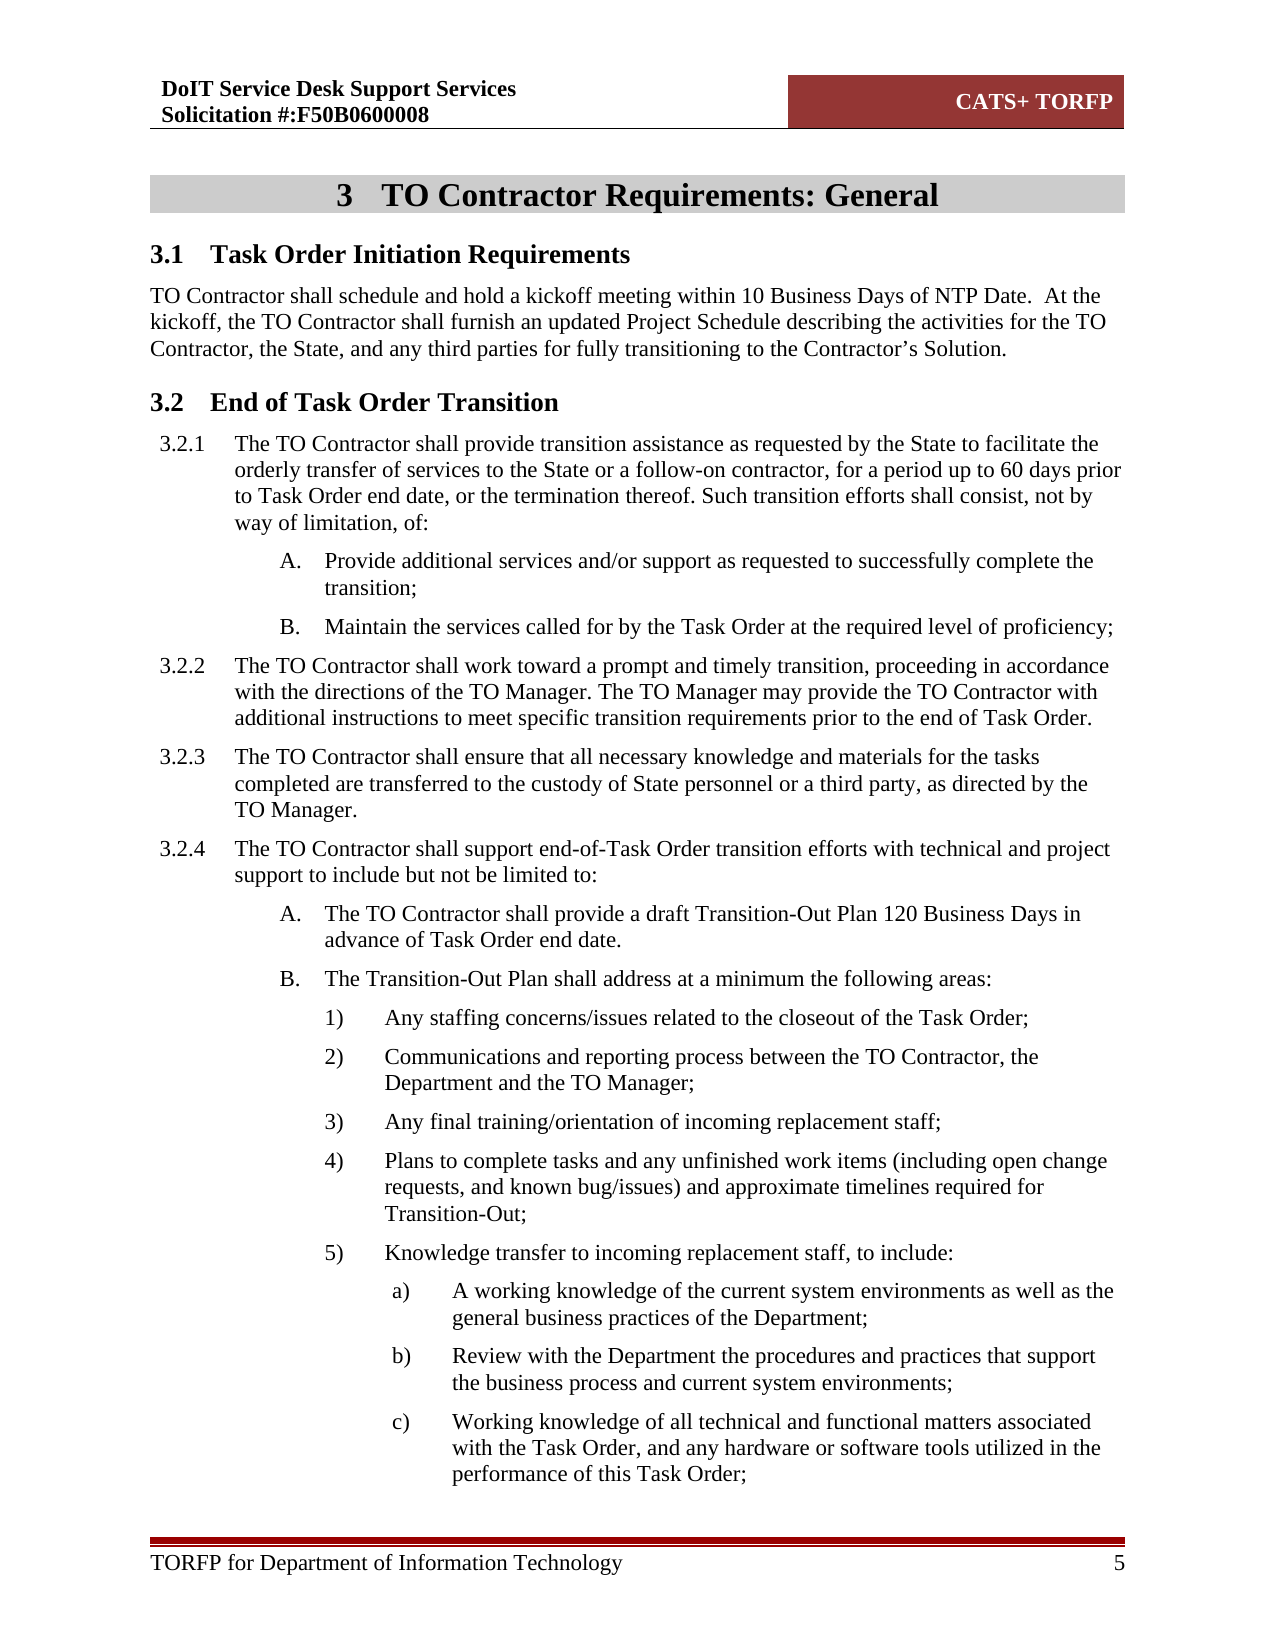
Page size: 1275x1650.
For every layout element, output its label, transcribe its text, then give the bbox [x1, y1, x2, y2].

text TO Contractor shall schedule and hold a kickoff meeting within 10 Business Days of NTP Date. At the kickoff, the TO Contractor shall furnish an updated Project Schedule describing the activities for the TO Contractor, the State, and any third parties for fully transitioning to the Contractor’s Solution. [150, 282, 1125, 361]
list Provide additional services and/or support as requested to successfully complete the transition; [279, 548, 1125, 600]
text The TO Contractor shall work toward a prompt and timely transition, proceeding in accordance with the directions of the TO Manager. The TO Manager may provide the TO Contractor with additional instructions to meet specific transition requirements prior to the end of Task Order. [159, 652, 1125, 731]
list The TO Contractor shall provide a draft Transition-Out Plan 120 Business Days in advance of Task Order end date. [279, 900, 1125, 953]
text The TO Contractor shall provide transition assistance as requested by the State to facilitate the orderly transfer of services to the State or a follow-on contractor, for a period up to 60 days prior to Task Order end date, or the termination thereof. Such transition efforts shall consist, not by way of limitation, of: [159, 430, 1125, 535]
list Any final training/orientation of incoming replacement staff; [324, 1108, 1125, 1134]
list Maintain the services called for by the Task Order at the required level of proficiency; [279, 613, 1125, 639]
subtitle Task Order Initiation Requirements [150, 238, 1125, 269]
list Knowledge transfer to incoming replacement staff, to include: [324, 1238, 1125, 1265]
list Communications and reporting process between the TO Contractor, the Department and the TO Manager; [324, 1043, 1125, 1096]
text The TO Contractor shall ensure that all necessary knowledge and materials for the tasks completed are transferred to the custody of State personnel or a third party, as directed by the TO Manager. [159, 743, 1125, 822]
text The TO Contractor shall support end-of-Task Order transition efforts with technical and project support to include but not be limited to: [159, 835, 1125, 887]
text The Transition-Out Plan shall address at a minimum the following areas: [279, 965, 1125, 992]
list Any staffing concerns/issues related to the closeout of the Task Order; [324, 1004, 1125, 1030]
list Working knowledge of all technical and functional matters associated with the Task Order, and any hardware or software tools utilized in the performance of this Task Order; [392, 1408, 1125, 1487]
list Review with the Department the procedures and practices that support the business process and current system environments; [392, 1343, 1125, 1395]
list A working knowledge of the current system environments as well as the general business practices of the Department; [392, 1277, 1125, 1330]
subtitle TO Contractor Requirements: General [150, 175, 1125, 213]
subtitle End of Task Order Transition [150, 386, 1125, 417]
list Plans to complete tasks and any unfinished work items (including open change requests, and known bug/issues) and approximate timelines required for Transition-Out; [324, 1147, 1125, 1226]
